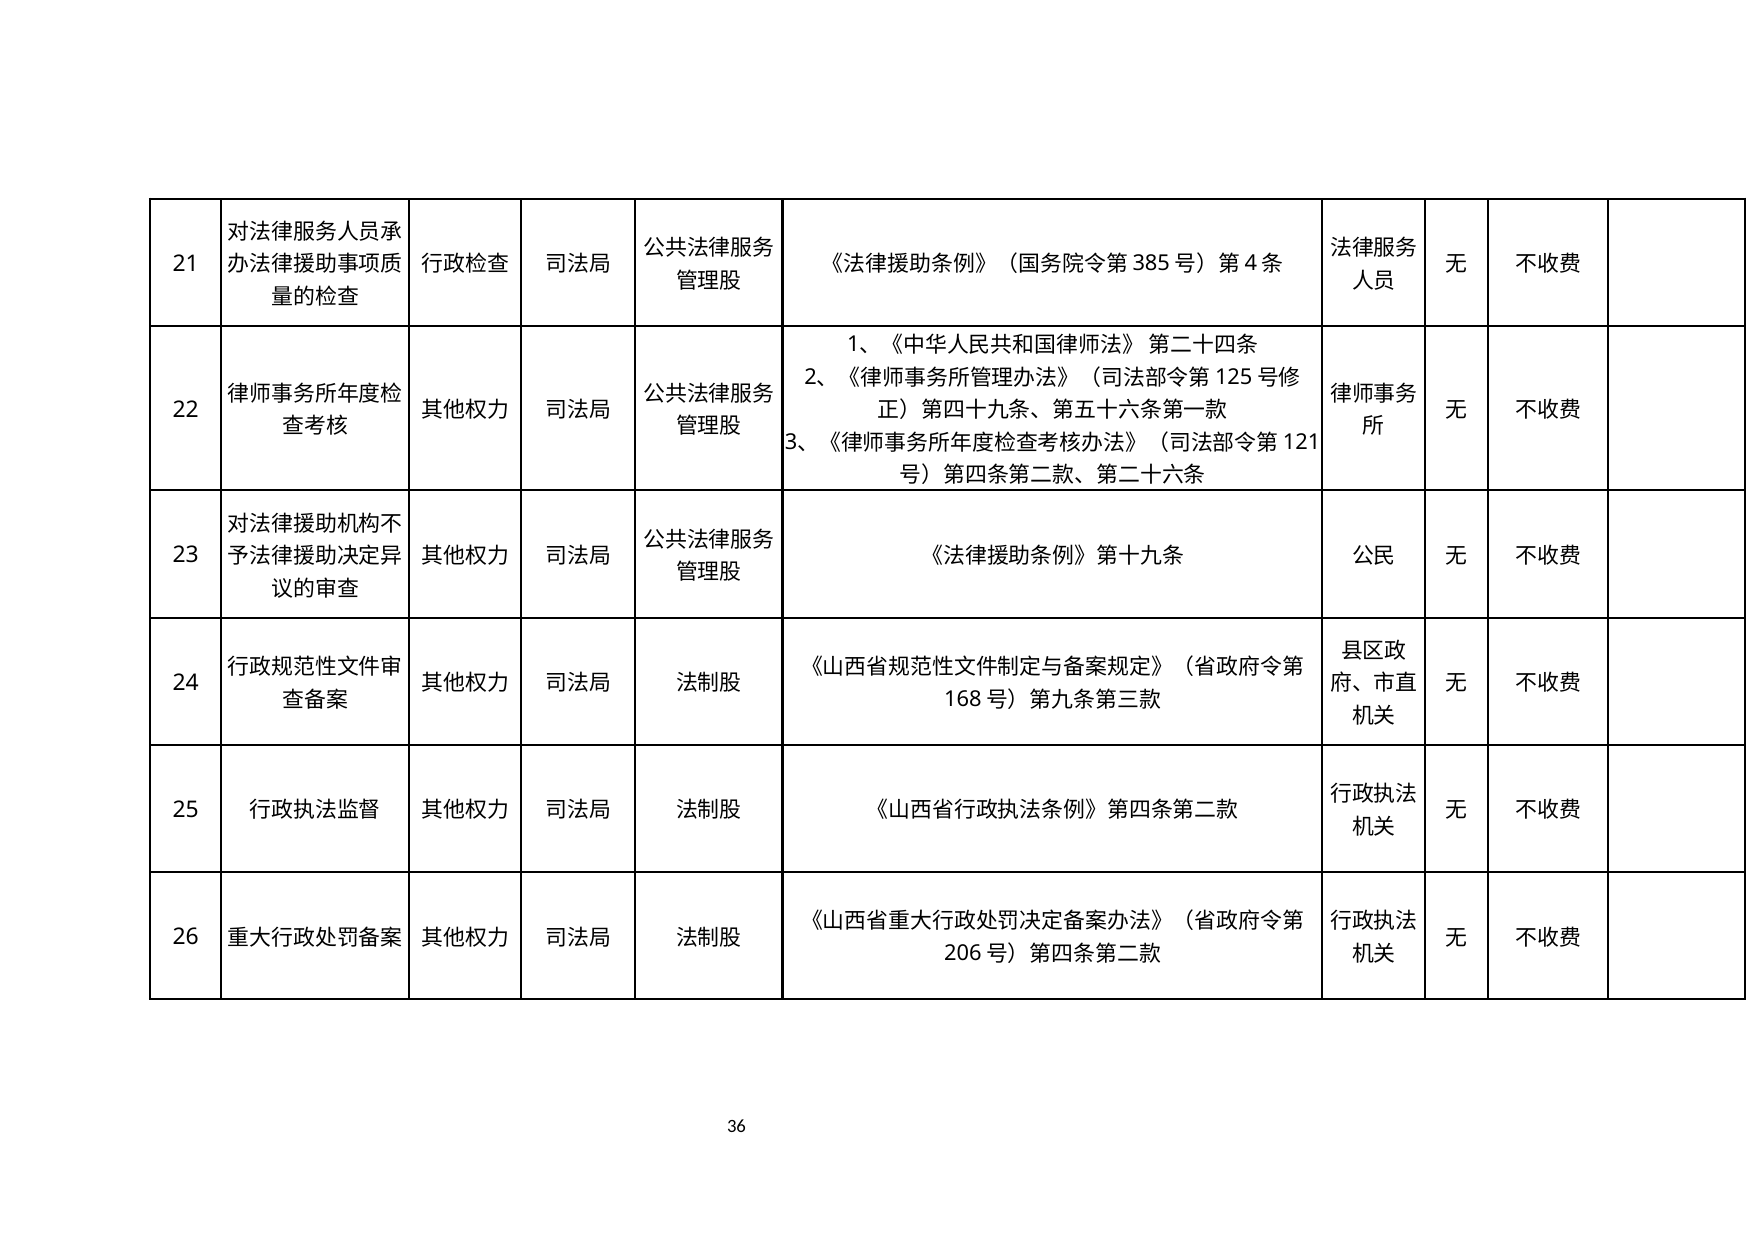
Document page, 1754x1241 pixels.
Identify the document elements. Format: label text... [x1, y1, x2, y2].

table_cell 对法律服务人员承办法律援助事项质量的检查 [222, 200, 408, 325]
table_cell 法制股 [636, 746, 781, 871]
table_cell 24 [151, 619, 220, 744]
table_cell 不收费 [1489, 491, 1607, 617]
table_cell 司法局 [522, 619, 634, 744]
table_cell 其他权力 [410, 746, 520, 871]
table_cell 其他权力 [410, 619, 520, 744]
table_cell 不收费 [1489, 873, 1607, 998]
table_cell 不收费 [1489, 327, 1607, 489]
table_cell 行政规范性文件审查备案 [222, 619, 408, 744]
table_cell 对法律援助机构不予法律援助决定异议的审查 [222, 491, 408, 617]
table_cell 行政执法监督 [222, 746, 408, 871]
table_cell 无 [1426, 327, 1487, 489]
table_cell 《中华人民共和国律师法》 第二十四条 《律师事务所管理办法》（司法部令第125号修正）第四十九条、第五十六条第一款 《律师事务所年度检查考核办法》（司法部令第121号）第四条第二款、第二十六条 [784, 327, 1321, 489]
table_cell 行政检查 [410, 200, 520, 325]
table_cell 23 [151, 491, 220, 617]
table_cell 26 [151, 873, 220, 998]
table_cell 律师事务所 [1323, 327, 1424, 489]
table_cell 无 [1426, 619, 1487, 744]
table_cell 《山西省重大行政处罚决定备案办法》（省政府令第206号）第四条第二款 [784, 873, 1321, 998]
table_cell 21 [151, 200, 220, 325]
table_cell 重大行政处罚备案 [222, 873, 408, 998]
table_cell 《山西省行政执法条例》第四条第二款 [784, 746, 1321, 871]
table_cell 司法局 [522, 200, 634, 325]
table_cell 司法局 [522, 327, 634, 489]
table_cell 公共法律服务管理股 [636, 491, 781, 617]
table_cell 司法局 [522, 746, 634, 871]
table_cell 司法局 [522, 491, 634, 617]
table_cell [1609, 491, 1744, 617]
table_cell 司法局 [522, 873, 634, 998]
table_cell 《法律援助条例》（国务院令第385号）第4条 [784, 200, 1321, 325]
table_cell 无 [1426, 746, 1487, 871]
table_cell 行政执法机关 [1323, 746, 1424, 871]
table_cell 法制股 [636, 619, 781, 744]
table_cell 公共法律服务管理股 [636, 327, 781, 489]
table_cell 公民 [1323, 491, 1424, 617]
table_cell 其他权力 [410, 873, 520, 998]
table_cell [1609, 746, 1744, 871]
table_cell 不收费 [1489, 619, 1607, 744]
table_cell 县区政府、市直机关 [1323, 619, 1424, 744]
table_cell [1609, 327, 1744, 489]
table_cell 行政执法机关 [1323, 873, 1424, 998]
table_cell 公共法律服务管理股 [636, 200, 781, 325]
table_cell [1609, 200, 1744, 325]
table_cell [1609, 619, 1744, 744]
table_cell 其他权力 [410, 327, 520, 489]
table_cell 25 [151, 746, 220, 871]
table_cell 律师事务所年度检查考核 [222, 327, 408, 489]
table_cell 无 [1426, 873, 1487, 998]
table_cell 其他权力 [410, 491, 520, 617]
table_cell 无 [1426, 200, 1487, 325]
table_cell 无 [1426, 491, 1487, 617]
table_cell [1609, 873, 1744, 998]
table_cell 法律服务人员 [1323, 200, 1424, 325]
table_cell 22 [151, 327, 220, 489]
table_cell 法制股 [636, 873, 781, 998]
table_cell 不收费 [1489, 200, 1607, 325]
table_cell 《法律援助条例》第十九条 [784, 491, 1321, 617]
table_cell 不收费 [1489, 746, 1607, 871]
table_cell 《山西省规范性文件制定与备案规定》（省政府令第168号）第九条第三款 [784, 619, 1321, 744]
